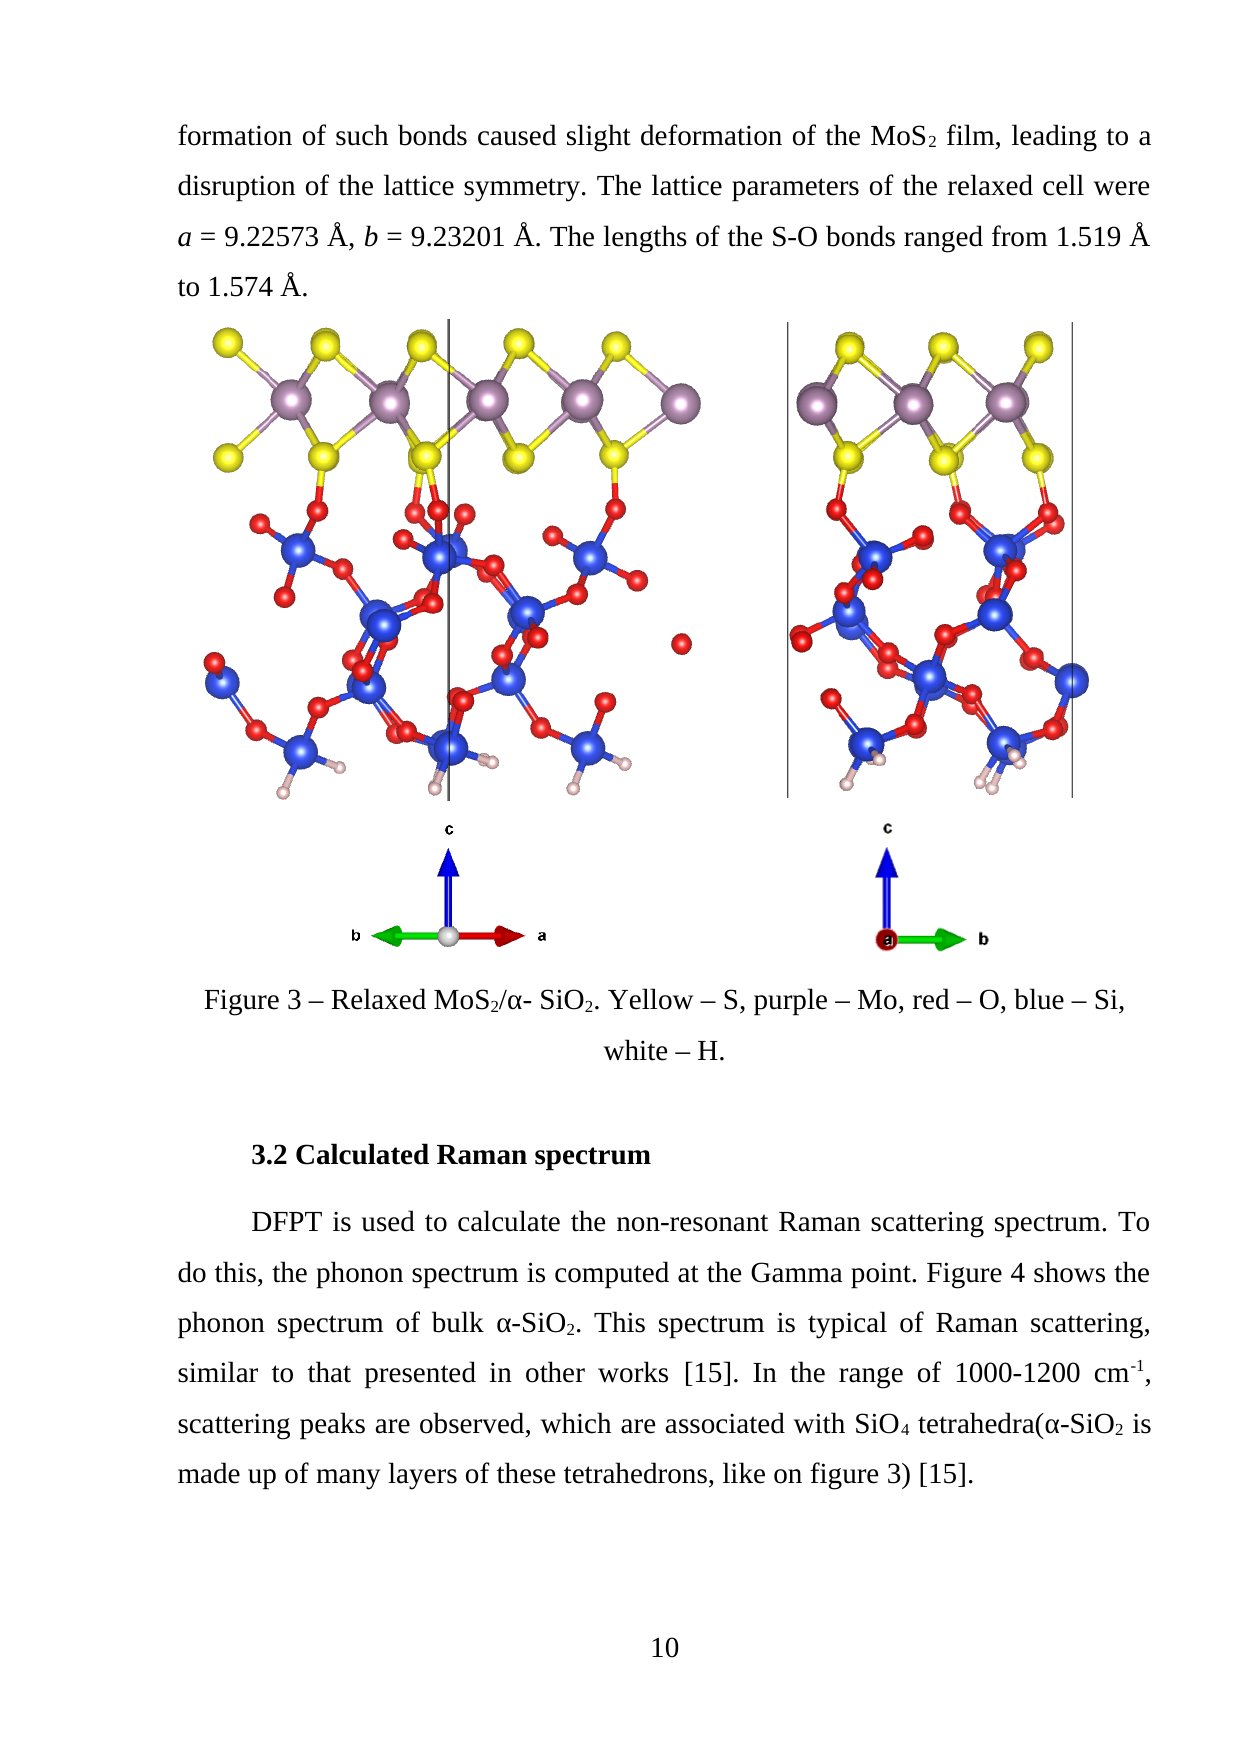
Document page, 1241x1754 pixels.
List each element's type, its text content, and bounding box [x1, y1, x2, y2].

table_header [721, 319, 1152, 817]
table_cell [721, 817, 1152, 982]
picture [783, 322, 1090, 798]
picture [345, 816, 554, 966]
text DFPT is used to calculate the non-resonant Raman scattering spectrum. To do this, the phonon spectrum is computed at the Gamma point. Figure 4 shows the phonon spectrum of bulk α-SiO2. This spectrum is typical of Raman scattering, similar to that presented in other works [15]. In the range of 1000-1200 cm-1, scattering peaks are observed, which are associated with SiO4 tetrahedra(α-SiO2 is made up of many layers of these tetrahedrons, like on figure 3) [15]. [177, 1204, 1152, 1489]
picture [189, 319, 710, 801]
table_cell [177, 817, 721, 982]
subtitle 3.2 Calculated Raman spectrum [177, 1137, 1152, 1171]
table_header [177, 319, 721, 817]
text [177, 118, 1152, 303]
picture [863, 818, 1010, 964]
text Figure 3 – Relaxed MoS2/α- SiO2. Yellow – S, purple – Mo, red – O, blue – Si, white – H. [177, 982, 1152, 1066]
